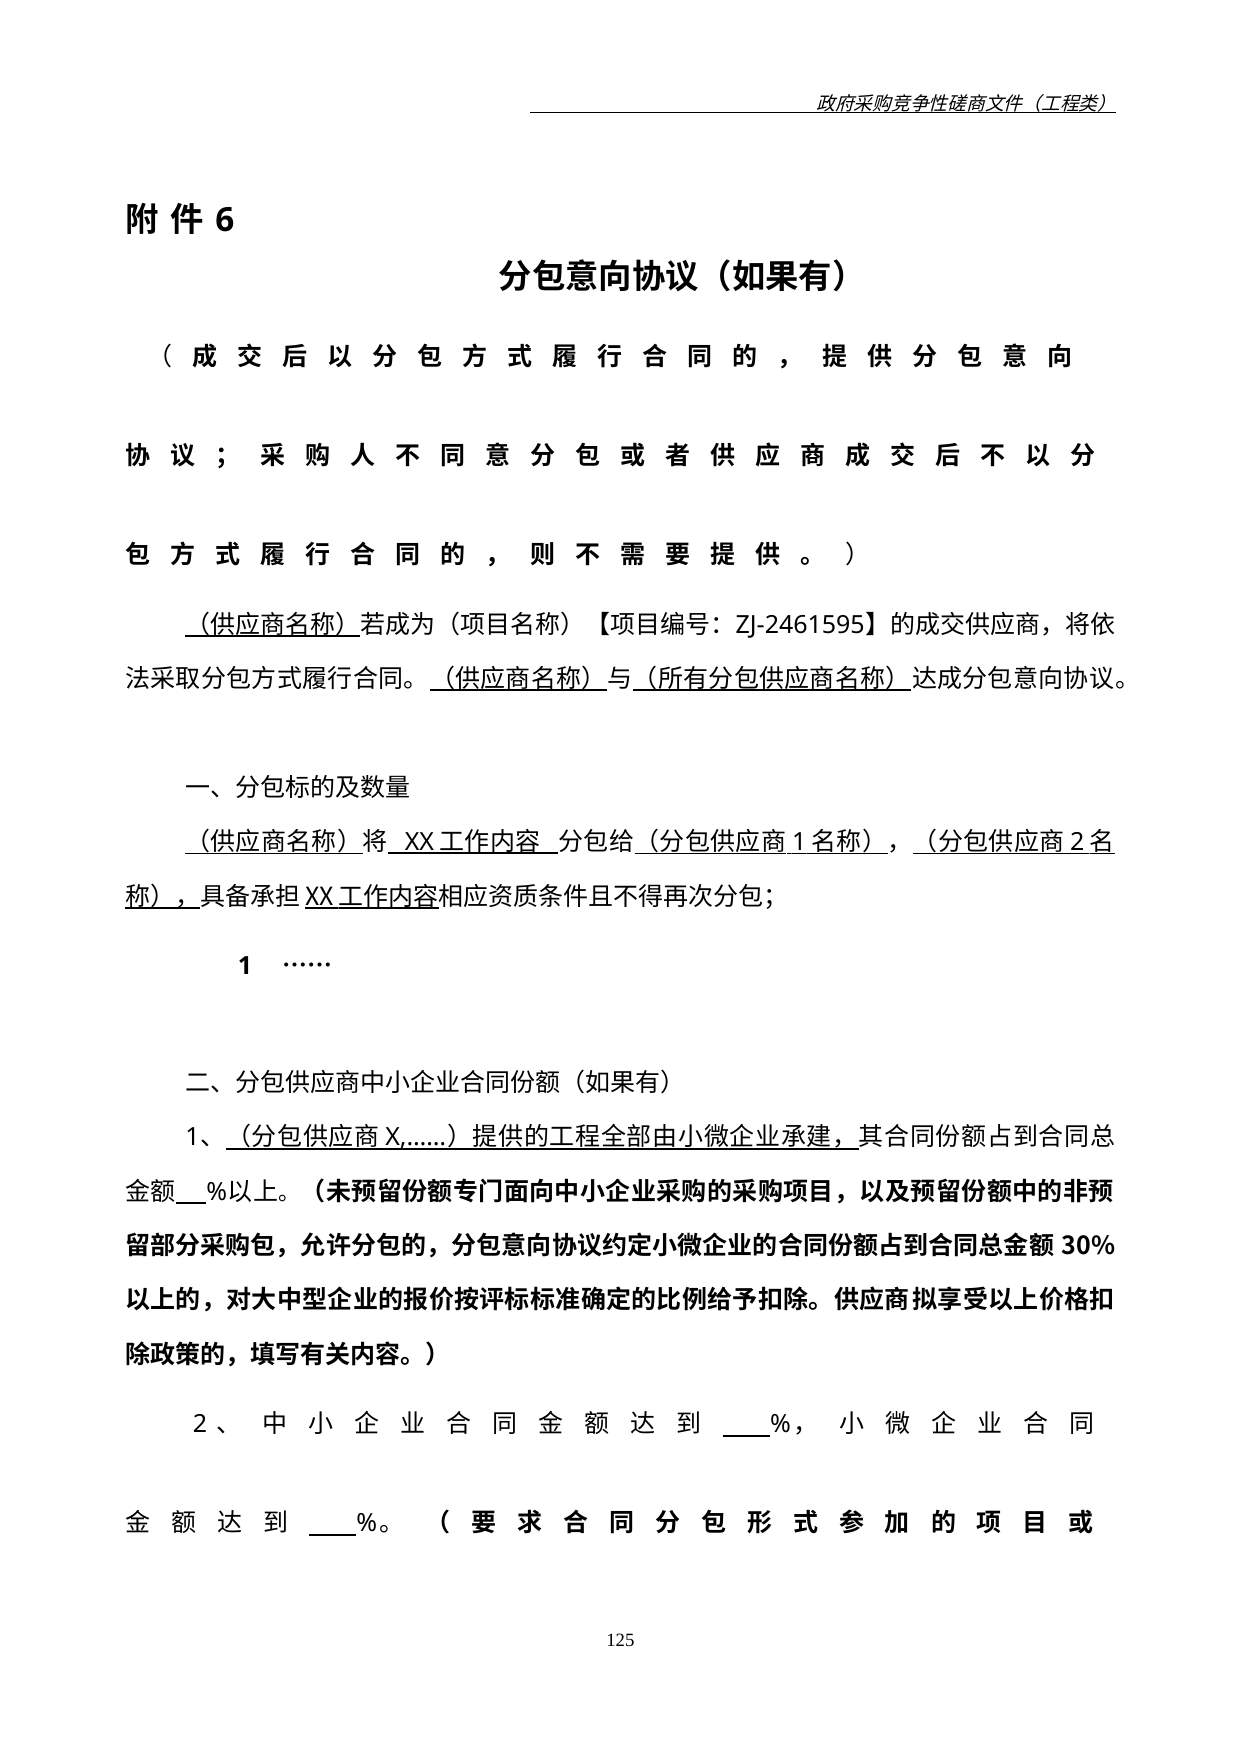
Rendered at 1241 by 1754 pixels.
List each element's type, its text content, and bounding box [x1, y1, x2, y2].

text 一、分包标的及数量 [125, 767, 1115, 803]
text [125, 1389, 1115, 1554]
text （供应商名称）将 XX工作内容 分包给（分包供应商1名称），（分包供应商2名称），具备承担XX工作内容相应资质条件且不得再次分包； [125, 822, 1115, 912]
text 二、分包供应商中小企业合同份额（如果有） [125, 1062, 1115, 1099]
text （供应商名称）若成为（项目名称）【项目编号：ZJ-2461595】的成交供应商，将依法采取分包方式履行合同。（供应商名称）与（所有分包供应商名称）达成分包意向协议。 [125, 604, 1115, 749]
text 分包意向协议（如果有） [125, 249, 1115, 298]
text 1、（分包供应商X,……）提供的工程全部由小微企业承建，其合同份额占到合同总金额 %以上。（未预留份额专门面向中小企业采购的采购项目，以及预留份额中的非预留部分采购包，允许分包的，分包意向协议约定小微企业的合同份额占到合同总金额30%以上的，对大中型企业的报价按评标标准确定的比例给予扣除。供应商拟享受以上价格扣除政策的，填写有关内容。） [125, 1117, 1115, 1371]
text （成交后以分包方式履行合同的，提供分包意向协议；采购人不同意分包或者供应商成交后不以分包方式履行合同的，则不需要提供。） [125, 322, 1115, 586]
subtitle …… [196, 930, 1115, 996]
text 附件6 [125, 183, 1115, 249]
